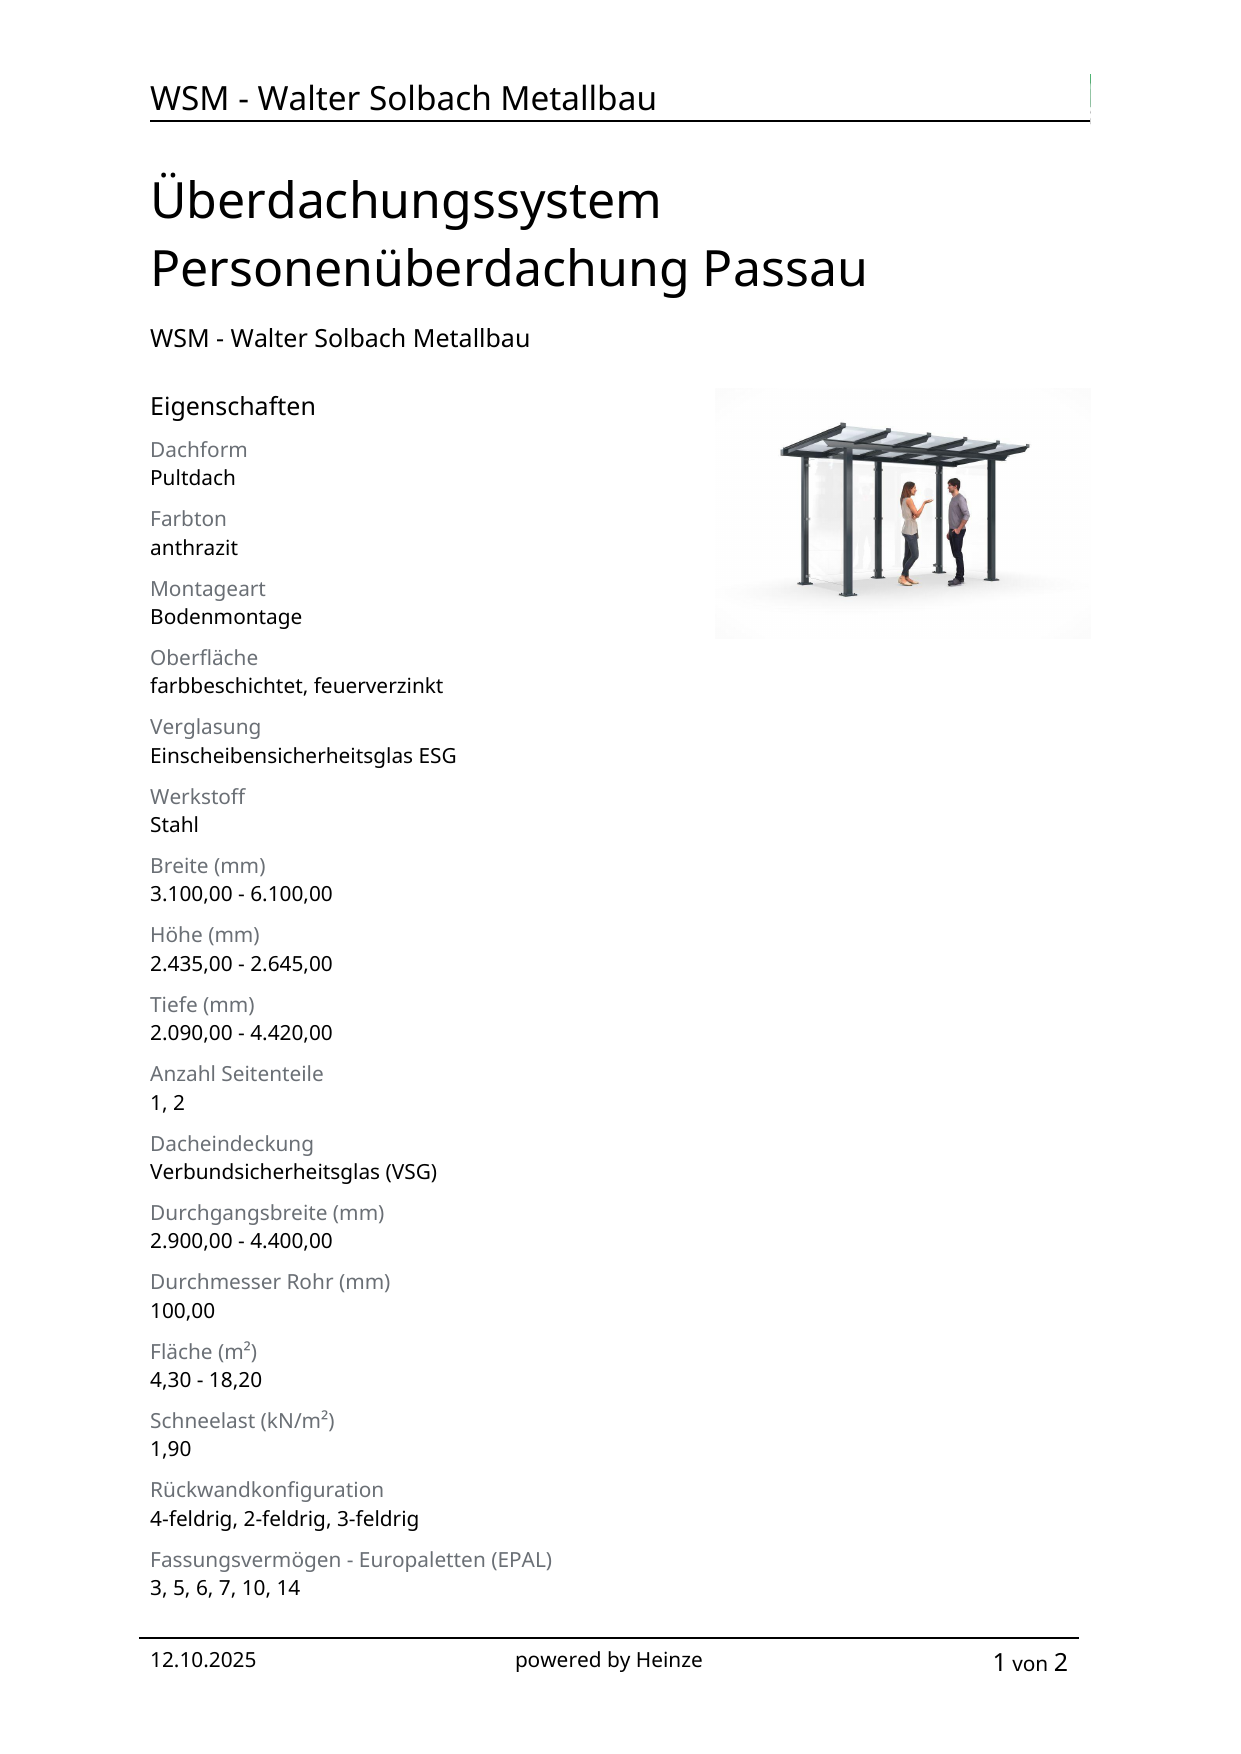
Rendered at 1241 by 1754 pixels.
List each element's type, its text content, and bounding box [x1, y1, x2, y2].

text 2.900,00 - 4.400,00 [150, 1226, 1090, 1255]
picture [715, 388, 1091, 639]
text Werkstoff [150, 782, 1090, 810]
text Durchmesser Rohr (mm) [150, 1267, 1090, 1296]
text 3, 5, 6, 7, 10, 14 [150, 1573, 1090, 1602]
text Dachform [150, 435, 715, 463]
text Breite (mm) [150, 851, 1090, 879]
text 1,90 [150, 1434, 1090, 1463]
text Verbundsicherheitsglas (VSG) [150, 1157, 1090, 1186]
text Eigenschaften [150, 388, 715, 422]
text Verglasung [150, 712, 1090, 741]
text WSM - Walter Solbach Metallbau [150, 320, 1090, 354]
text Bodenmontage [150, 602, 715, 631]
text 100,00 [150, 1296, 1090, 1324]
text Fassungsvermögen - Europaletten (EPAL) [150, 1545, 1090, 1573]
text Stahl [150, 810, 1090, 839]
text 4,30 - 18,20 [150, 1365, 1090, 1394]
text anthrazit [150, 533, 715, 561]
text 4-feldrig, 2-feldrig, 3-feldrig [150, 1504, 1090, 1532]
text Schneelast (kN/m²) [150, 1406, 1090, 1434]
text Pultdach [150, 463, 715, 492]
text Tiefe (mm) [150, 990, 1090, 1018]
text Anzahl Seitenteile [150, 1059, 1090, 1088]
text Fläche (m²) [150, 1337, 1090, 1365]
text Durchgangsbreite (mm) [150, 1198, 1090, 1226]
text 2.090,00 - 4.420,00 [150, 1018, 1090, 1047]
text Rückwandkonfiguration [150, 1476, 1090, 1504]
text 3.100,00 - 6.100,00 [150, 879, 1090, 908]
text Farbton [150, 504, 715, 533]
text farbbeschichtet, feuerverzinkt [150, 671, 1090, 700]
text Oberfläche [150, 643, 1090, 671]
text Höhe (mm) [150, 921, 1090, 949]
text Dacheindeckung [150, 1129, 1090, 1157]
text Einscheibensicherheitsglas ESG [150, 741, 1090, 769]
text Überdachungssystem Personenüberdachung Passau [150, 165, 1090, 301]
text 2.435,00 - 2.645,00 [150, 949, 1090, 977]
text 1, 2 [150, 1088, 1090, 1116]
text Montageart [150, 574, 715, 602]
